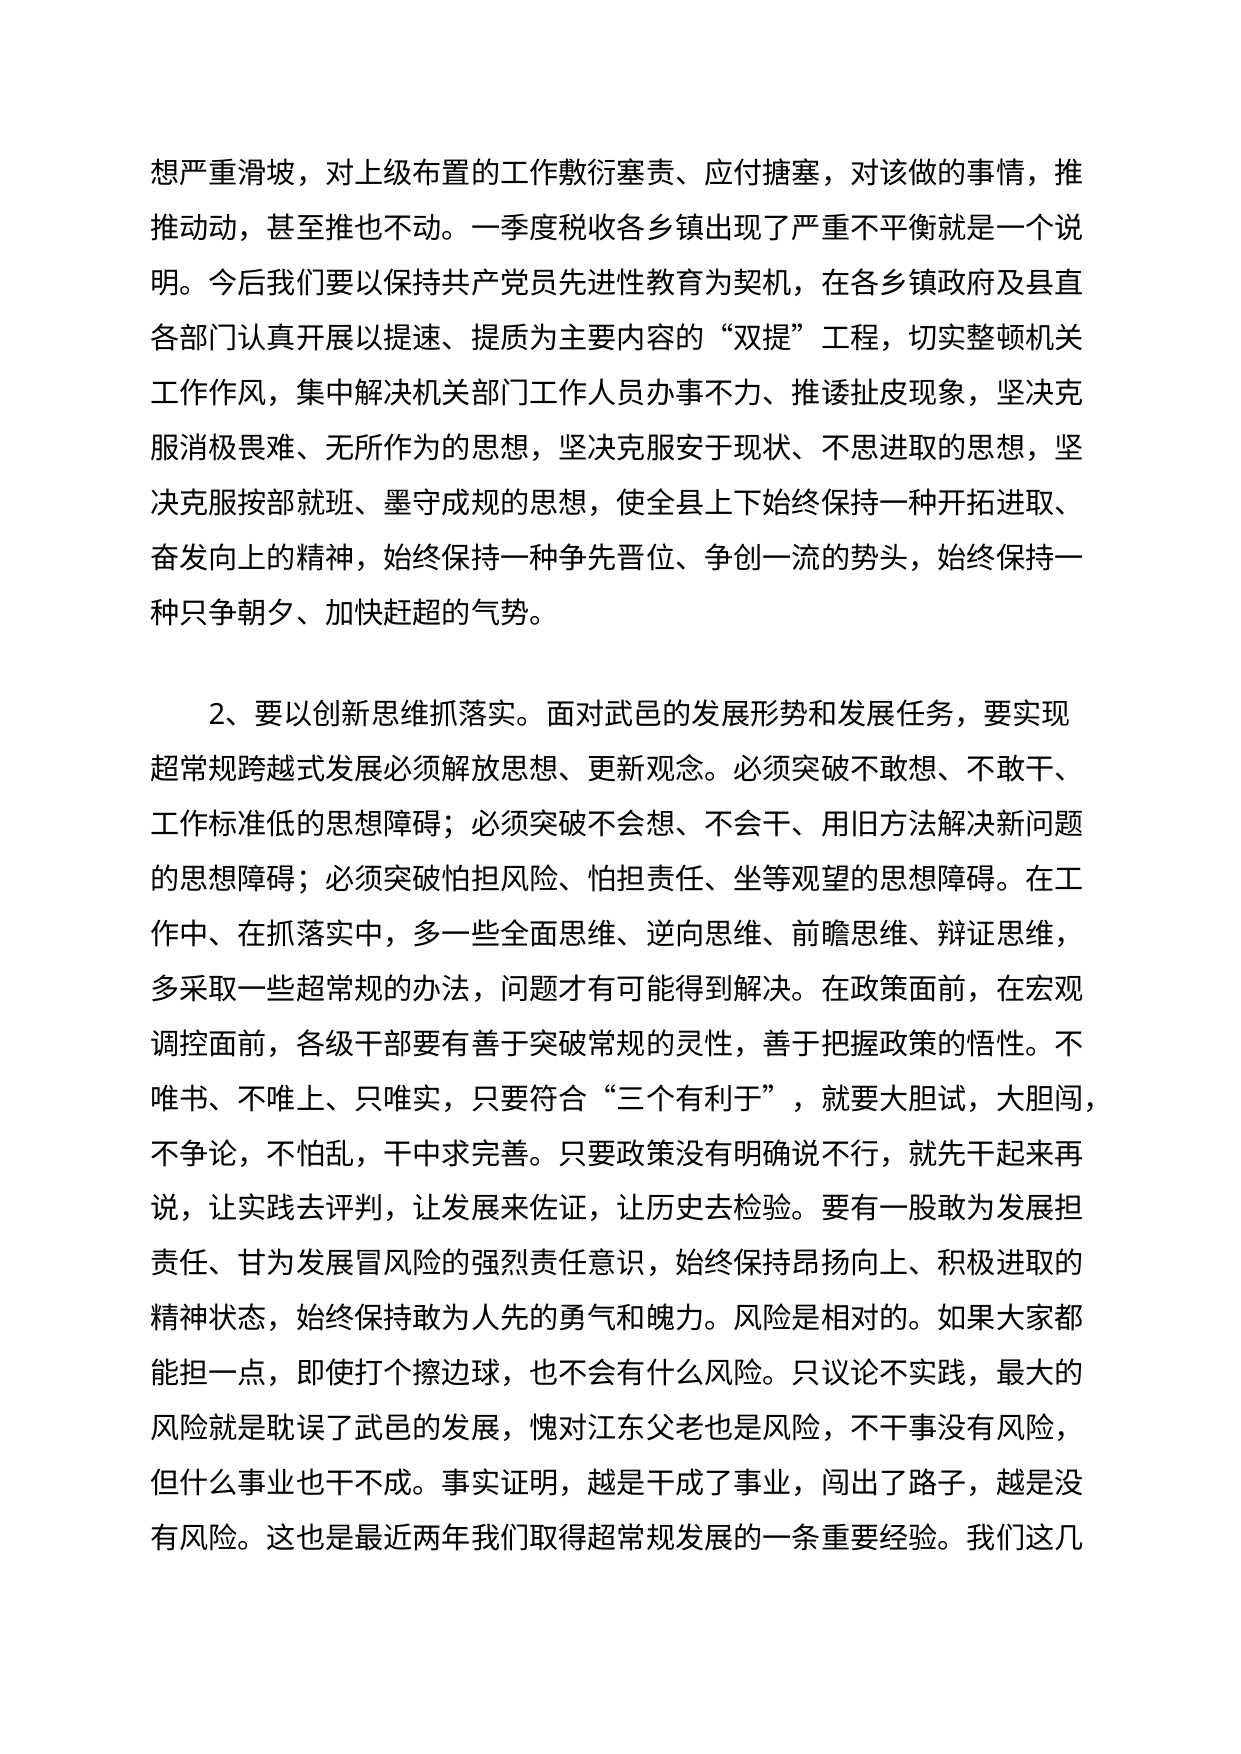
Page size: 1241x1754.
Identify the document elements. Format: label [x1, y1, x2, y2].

text [150, 150, 1090, 631]
text [150, 691, 1090, 1557]
